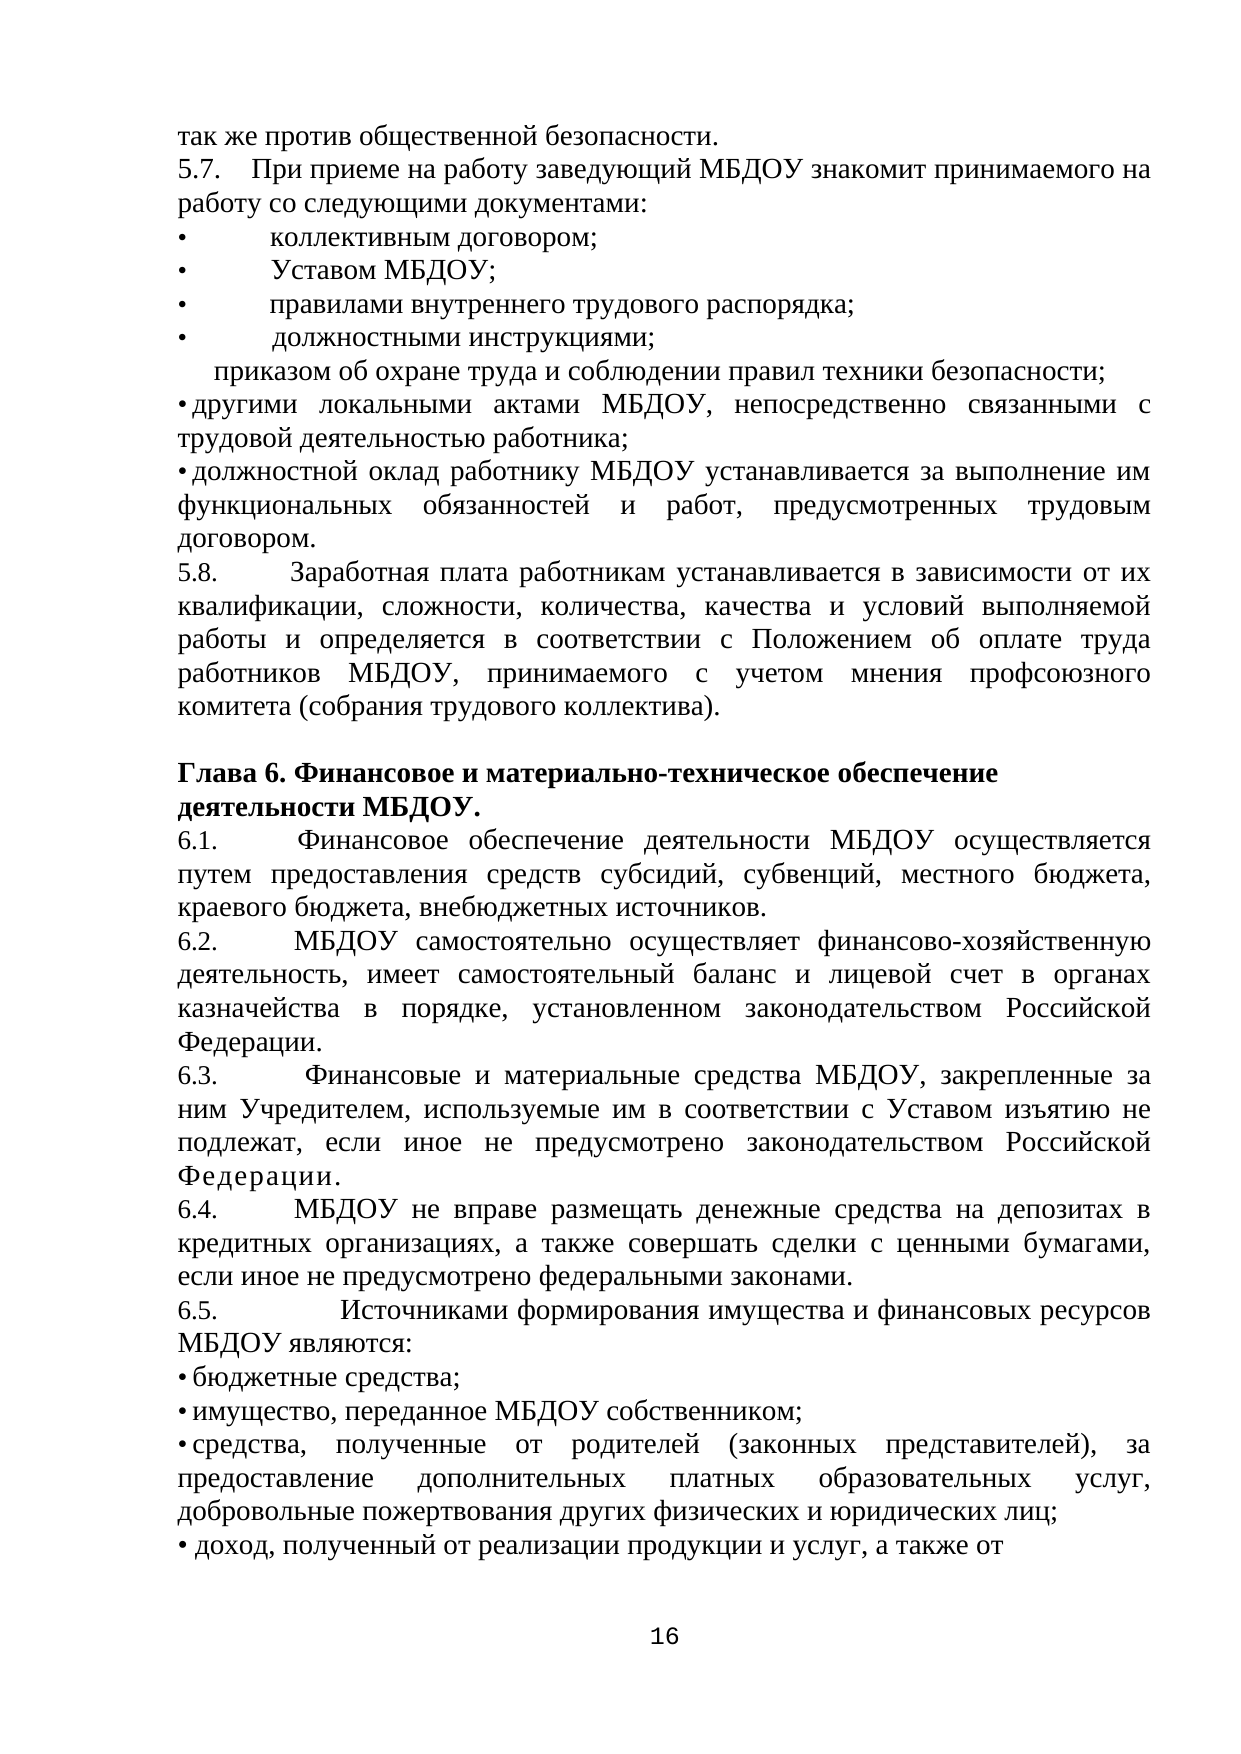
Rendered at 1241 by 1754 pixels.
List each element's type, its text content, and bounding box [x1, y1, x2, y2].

list другими локальными актами МБДОУ, непосредственно связанными с трудовой деятельностью работника; [177, 386, 1152, 453]
text деятельности МБДОУ. [177, 789, 1152, 822]
list должностными инструкциями; [177, 319, 1152, 353]
list МБДОУ не вправе размещать денежные средства на депозитах в кредитных организациях, а также совершать сделки с ценными бумагами, если иное не предусмотрено федеральными законами. [177, 1191, 1152, 1292]
list правилами внутреннего трудового распорядка; [177, 286, 1152, 319]
text • доход, полученный от реализации продукции и услуг, а также от [177, 1527, 1152, 1560]
list должностной оклад работнику МБДОУ устанавливается за выполнение им функциональных обязанностей и работ, предусмотренных трудовым договором. [177, 453, 1152, 554]
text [177, 118, 1152, 152]
list При приеме на работу заведующий МБДОУ знакомит принимаемого на работу со следующими документами: [177, 152, 1152, 219]
list Финансовые и материальные средства МБДОУ, закрепленные за ним Учредителем, используемые им в соответствии с Уставом изъятию не подлежат, если иное не предусмотрено законодательством Российской Федерации. [177, 1057, 1152, 1191]
list коллективным договором; [177, 219, 1152, 252]
list Уставом МБДОУ; [177, 252, 1152, 286]
list Заработная плата работникам устанавливается в зависимости от их квалификации, сложности, количества, качества и условий выполняемой работы и определяется в соответствии с Положением об оплате труда работников МБДОУ, принимаемого с учетом мнения профсоюзного комитета (собрания трудового коллектива). [177, 554, 1152, 722]
list средства, полученные от родителей (законных представителей), за предоставление дополнительных платных образовательных услуг, добровольные пожертвования других физических и юридических лиц; [177, 1426, 1152, 1527]
list МБДОУ самостоятельно осуществляет финансово-хозяйственную деятельность, имеет самостоятельный баланс и лицевой счет в органах казначейства в порядке, установленном законодательством Российской Федерации. [177, 923, 1152, 1057]
list имущество, переданное МБДОУ собственником; [177, 1393, 1152, 1426]
list бюджетные средства; [177, 1359, 1152, 1393]
list Финансовое обеспечение деятельности МБДОУ осуществляется путем предоставления средств субсидий, субвенций, местного бюджета, краевого бюджета, внебюджетных источников. [177, 822, 1152, 923]
text Глава 6. Финансовое и материально-техническое обеспечение [177, 755, 1152, 789]
list Источниками формирования имущества и финансовых ресурсов МБДОУ являются: [177, 1292, 1152, 1359]
list приказом об охране труда и соблюдении правил техники безопасности; [177, 353, 1152, 386]
